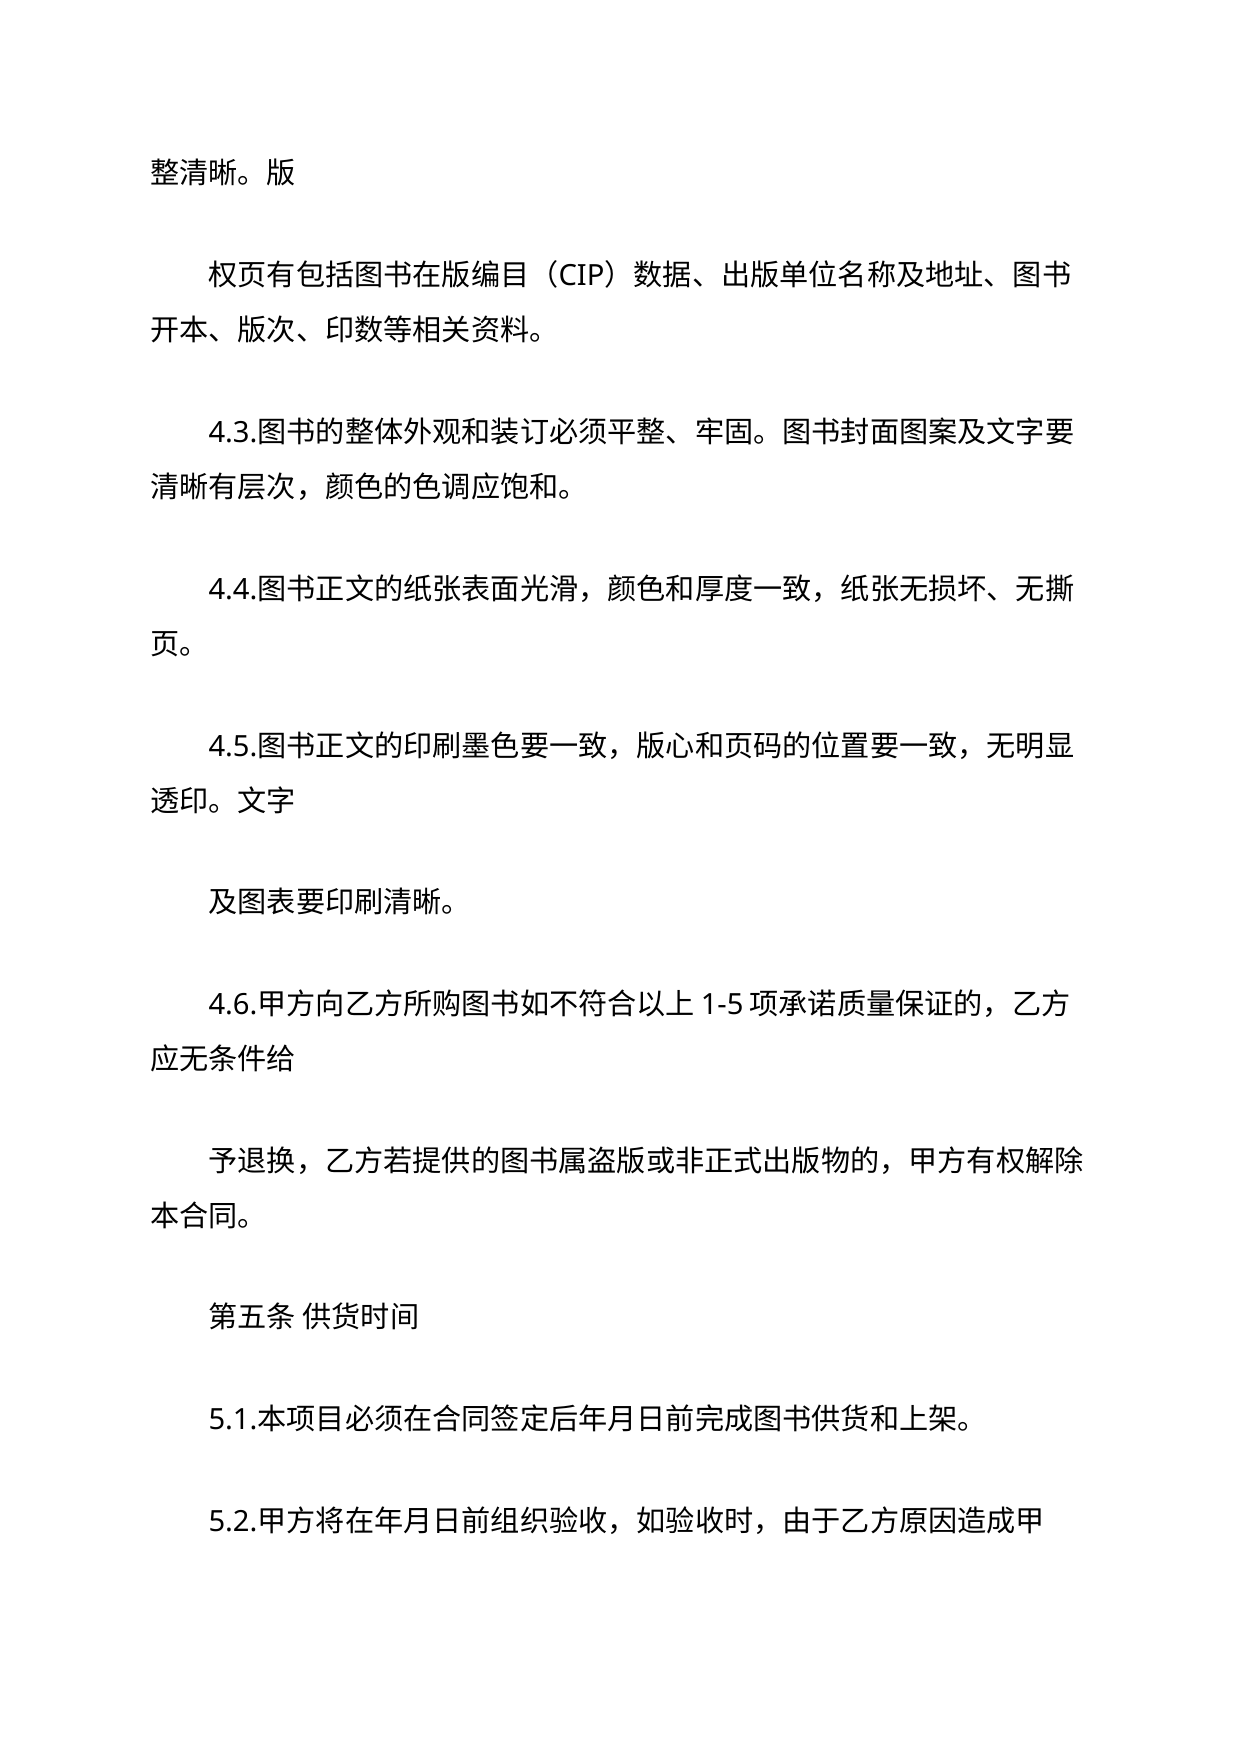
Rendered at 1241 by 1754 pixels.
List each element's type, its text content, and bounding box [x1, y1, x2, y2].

text 4.6.甲方向乙方所购图书如不符合以上1-5项承诺质量保证的，乙方应无条件给 [150, 981, 1090, 1078]
text 5.2.甲方将在年月日前组织验收，如验收时，由于乙方原因造成甲 [150, 1498, 1090, 1540]
text 权页有包括图书在版编目（CIP）数据、出版单位名称及地址、图书开本、版次、印数等相关资料。 [150, 252, 1090, 349]
text 5.1.本项目必须在合同签定后年月日前完成图书供货和上架。 [150, 1396, 1090, 1438]
text 4.4.图书正文的纸张表面光滑，颜色和厚度一致，纸张无损坏、无撕页。 [150, 565, 1090, 663]
text 第五条 供货时间 [150, 1294, 1090, 1336]
text 及图表要印刷清晰。 [150, 879, 1090, 921]
text 4.3.图书的整体外观和装订必须平整、牢固。图书封面图案及文字要清晰有层次，颜色的色调应饱和。 [150, 408, 1090, 506]
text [150, 150, 1090, 192]
text 4.5.图书正文的印刷墨色要一致，版心和页码的位置要一致，无明显透印。文字 [150, 722, 1090, 819]
text 予退换，乙方若提供的图书属盗版或非正式出版物的，甲方有权解除本合同。 [150, 1137, 1090, 1234]
